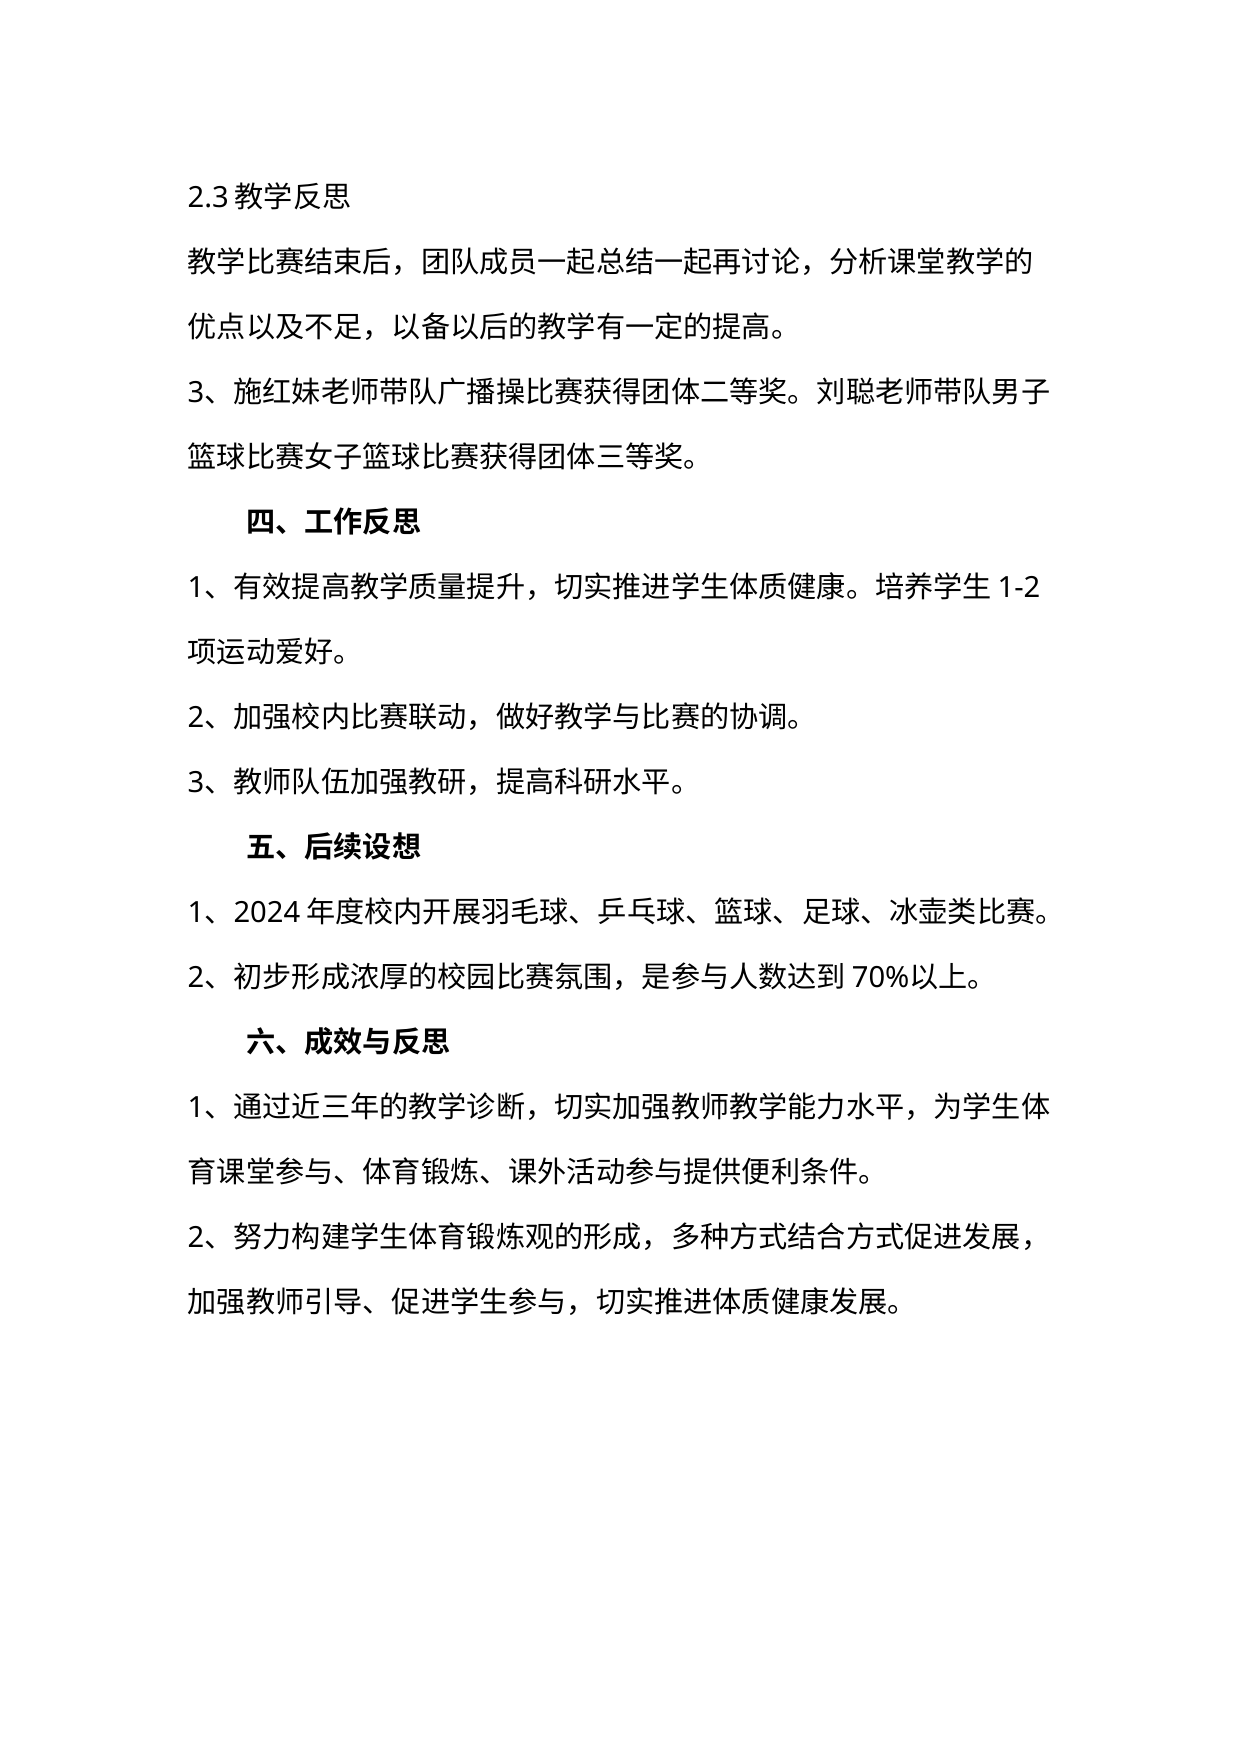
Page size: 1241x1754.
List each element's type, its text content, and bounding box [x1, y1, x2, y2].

list 1、2024年度校内开展羽毛球、乒乓球、篮球、足球、冰壶类比赛。 [187, 877, 1053, 942]
list 努力构建学生体育锻炼观的形成，多种方式结合方式促进发展，加强教师引导、促进学生参与，切实推进体质健康发展。 [187, 1202, 1053, 1332]
list 教师队伍加强教研，提高科研水平。 [187, 747, 1053, 812]
list 初步形成浓厚的校园比赛氛围，是参与人数达到70%以上。 [187, 942, 1053, 1007]
list 后续设想 [187, 812, 1053, 877]
list 施红妹老师带队广播操比赛获得团体二等奖。刘聪老师带队男子篮球比赛女子篮球比赛获得团体三等奖。 [187, 357, 1053, 487]
list 教学比赛结束后，团队成员一起总结一起再讨论，分析课堂教学的优点以及不足，以备以后的教学有一定的提高。 [187, 227, 1053, 357]
list 有效提高教学质量提升，切实推进学生体质健康。培养学生1-2项运动爱好。 [187, 552, 1053, 682]
list 2.3教学反思 [187, 162, 1053, 227]
list 通过近三年的教学诊断，切实加强教师教学能力水平，为学生体育课堂参与、体育锻炼、课外活动参与提供便利条件。 [187, 1072, 1053, 1202]
list 加强校内比赛联动，做好教学与比赛的协调。 [187, 682, 1053, 747]
list 工作反思 [187, 487, 1053, 552]
list 成效与反思 [187, 1007, 1053, 1072]
